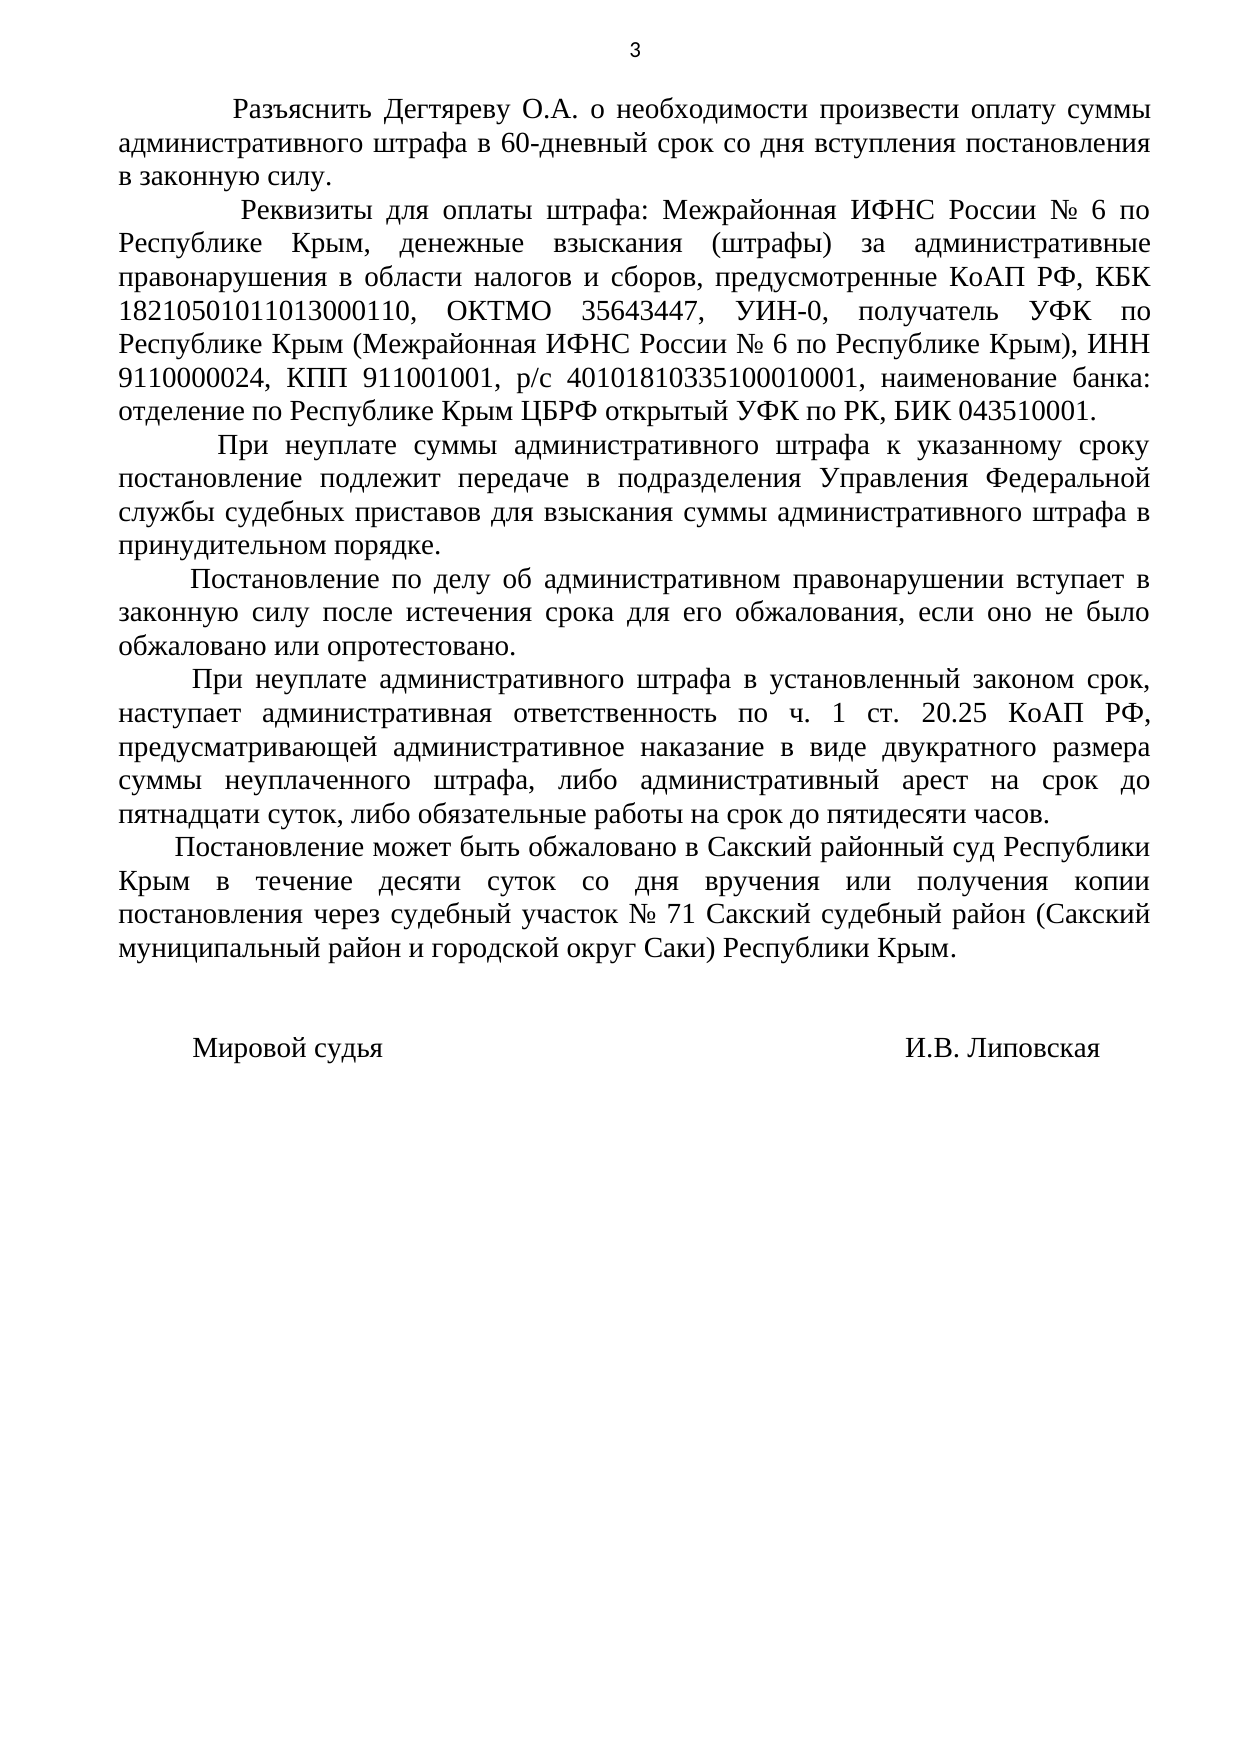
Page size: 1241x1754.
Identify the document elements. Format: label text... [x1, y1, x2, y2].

text Постановление может быть обжаловано в Сакский районный суд Республики Крым в течение десяти суток со дня вручения или получения копии постановления через судебный участок № 71 Сакский судебный район (Сакский муниципальный район и городской округ Саки) Республики Крым. [118, 829, 1152, 963]
text При неуплате административного штрафа в установленный законом срок, наступает административная ответственность по ч. 1 ст. 20.25 КоАП РФ, предусматривающей административное наказание в виде двукратного размера суммы неуплаченного штрафа, либо административный арест на срок до пятнадцати суток, либо обязательные работы на срок до пятидесяти часов. [118, 662, 1152, 829]
text Реквизиты для оплаты штрафа: Межрайонная ИФНС России № 6 по Республике Крым, денежные взыскания (штрафы) за административные правонарушения в области налогов и сборов, предусмотренные КоАП РФ, КБК 18210501011013000110, ОКТМО 35643447, УИН-0, получатель УФК по Республике Крым (Межрайонная ИФНС России № 6 по Республике Крым), ИНН 9110000024, КПП 911001001, р/с 40101810335100010001, наименование банка: отделение по Республике Крым ЦБРФ открытый УФК по РК, БИК 043510001. [118, 192, 1152, 427]
text Мировой судья И.В. Липовская [118, 1031, 1152, 1064]
text При неуплате суммы административного штрафа к указанному сроку постановление подлежит передаче в подразделения Управления Федеральной службы судебных приставов для взыскания суммы административного штрафа в принудительном порядке. [118, 427, 1152, 561]
text Постановление по делу об административном правонарушении вступает в законную силу после истечения срока для его обжалования, если оно не было обжаловано или опротестовано. [118, 561, 1152, 662]
text Разъяснить Дегтяреву О.А. о необходимости произвести оплату суммы административного штрафа в 60-дневный срок со дня вступления постановления в законную силу. [118, 91, 1152, 192]
